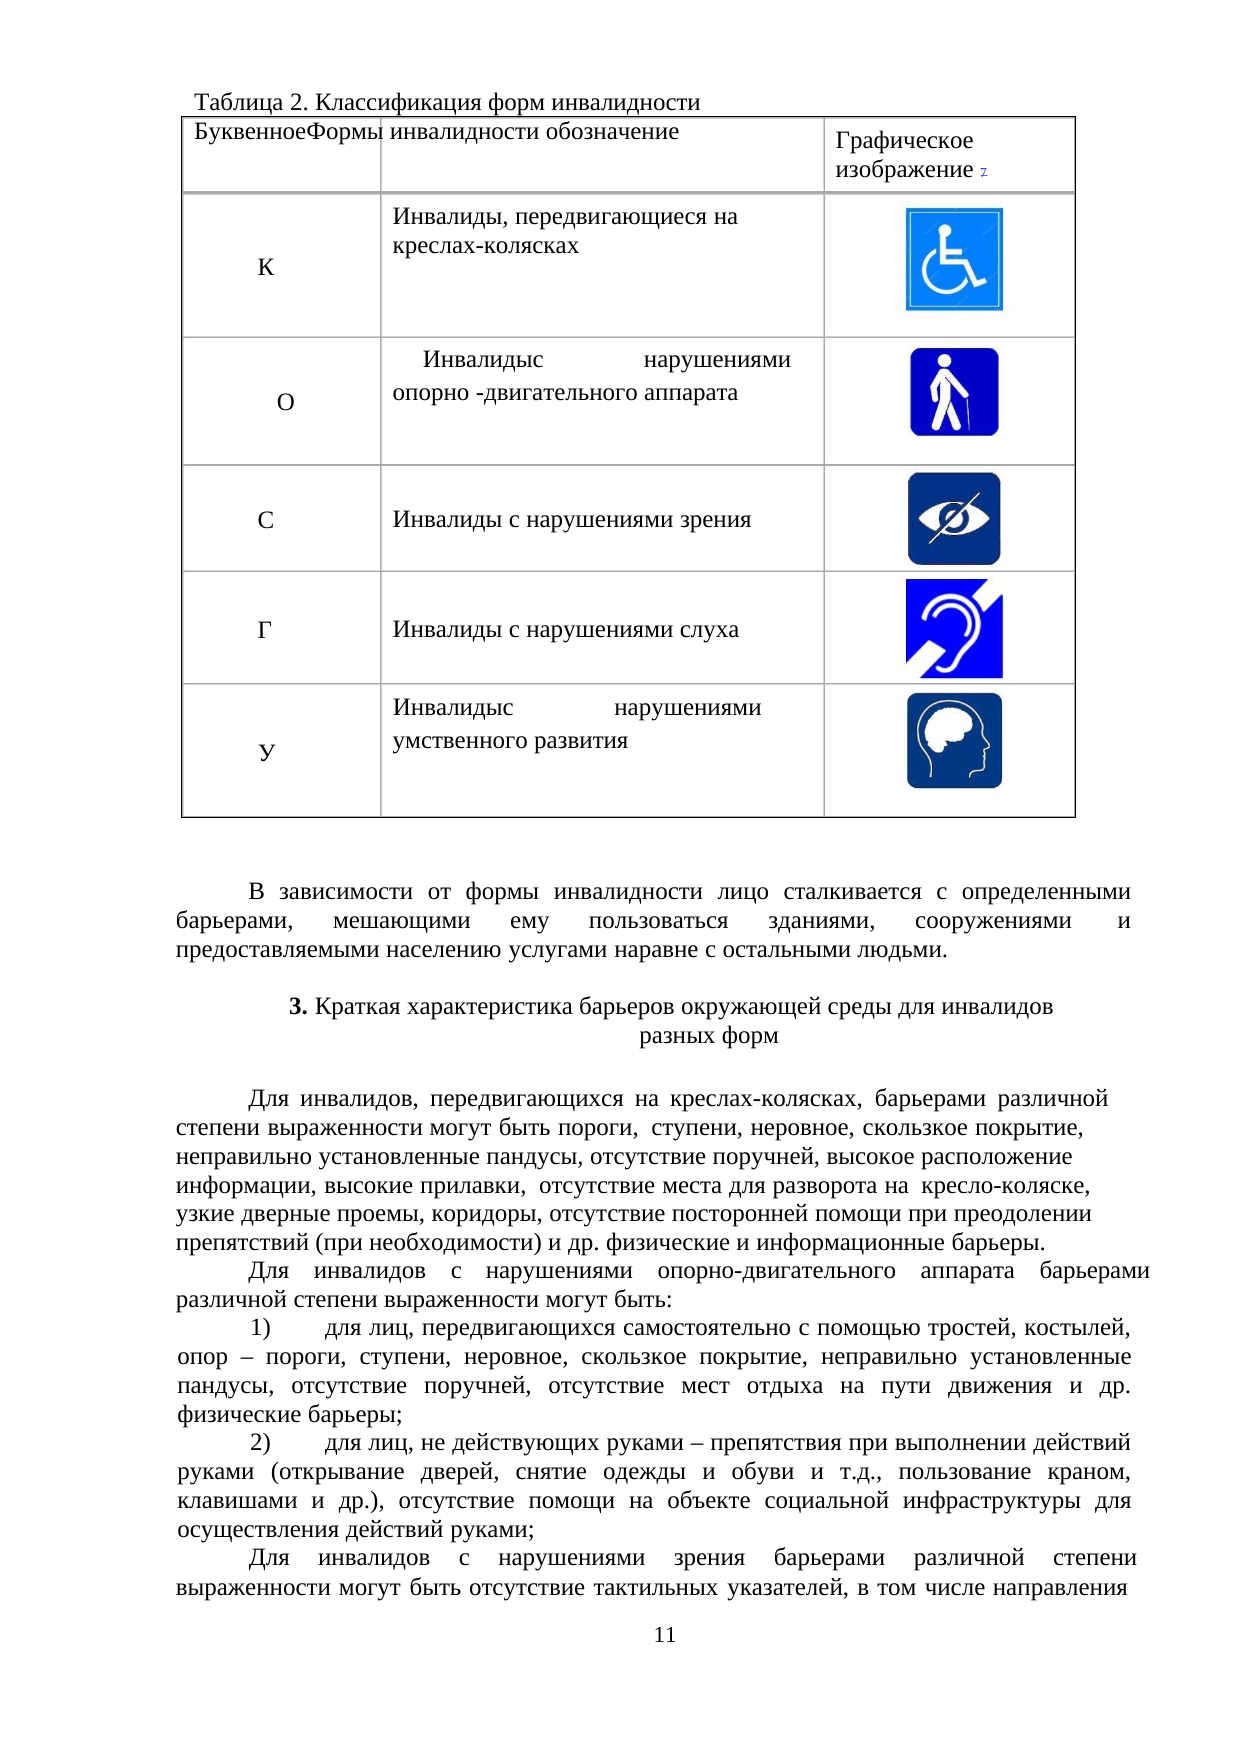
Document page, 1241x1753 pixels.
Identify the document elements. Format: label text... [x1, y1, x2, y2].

list Краткая характеристика барьеров окружающей среды для инвалидов [289, 991, 1240, 1020]
text Для инвалидов с нарушениями зрения барьерами различной степени выраженности могут быть отсутствие тактильных указателей, в том числе направления [176, 1542, 1138, 1601]
list для лиц, передвигающихся самостоятельно с помощью тростей, костылей, опор – пороги, ступени, неровное, скользкое покрытие, неправильно установленные пандусы, отсутствие поручней, отсутствие мест отдыха на пути движения и др. физические барьеры; [177, 1312, 1131, 1427]
text Для инвалидов, передвигающихся на креслах-колясках, барьерами различной степени выраженности могут быть пороги, ступени, неровное, скользкое покрытие, неправильно установленные пандусы, отсутствие поручней, высокое расположение информации, высокие прилавки, отсутствие места для разворота на кресло-коляске, узкие дверные проемы, коридоры, отсутствие посторонней помощи при преодолении препятствий (при необходимости) и др. физические и информационные барьеры. [176, 1083, 1129, 1256]
text Для инвалидов с нарушениями опорно-двигательного аппарата барьерами различной степени выраженности могут быть: [176, 1256, 1152, 1312]
text разных форм [639, 1021, 1240, 1049]
text В зависимости от формы инвалидности лицо сталкивается с определенными барьерами, мешающими ему пользоваться зданиями, сооружениями и предоставляемыми населению услугами наравне с остальными людьми. [176, 876, 1131, 963]
picture [182, 117, 1075, 817]
list для лиц, не действующих руками – препятствия при выполнении действий руками (открывание дверей, снятие одежды и обуви и т.д., пользование краном, клавишами и др.), отсутствие помощи на объекте социальной инфраструктуры для осуществления действий руками; [177, 1427, 1132, 1542]
